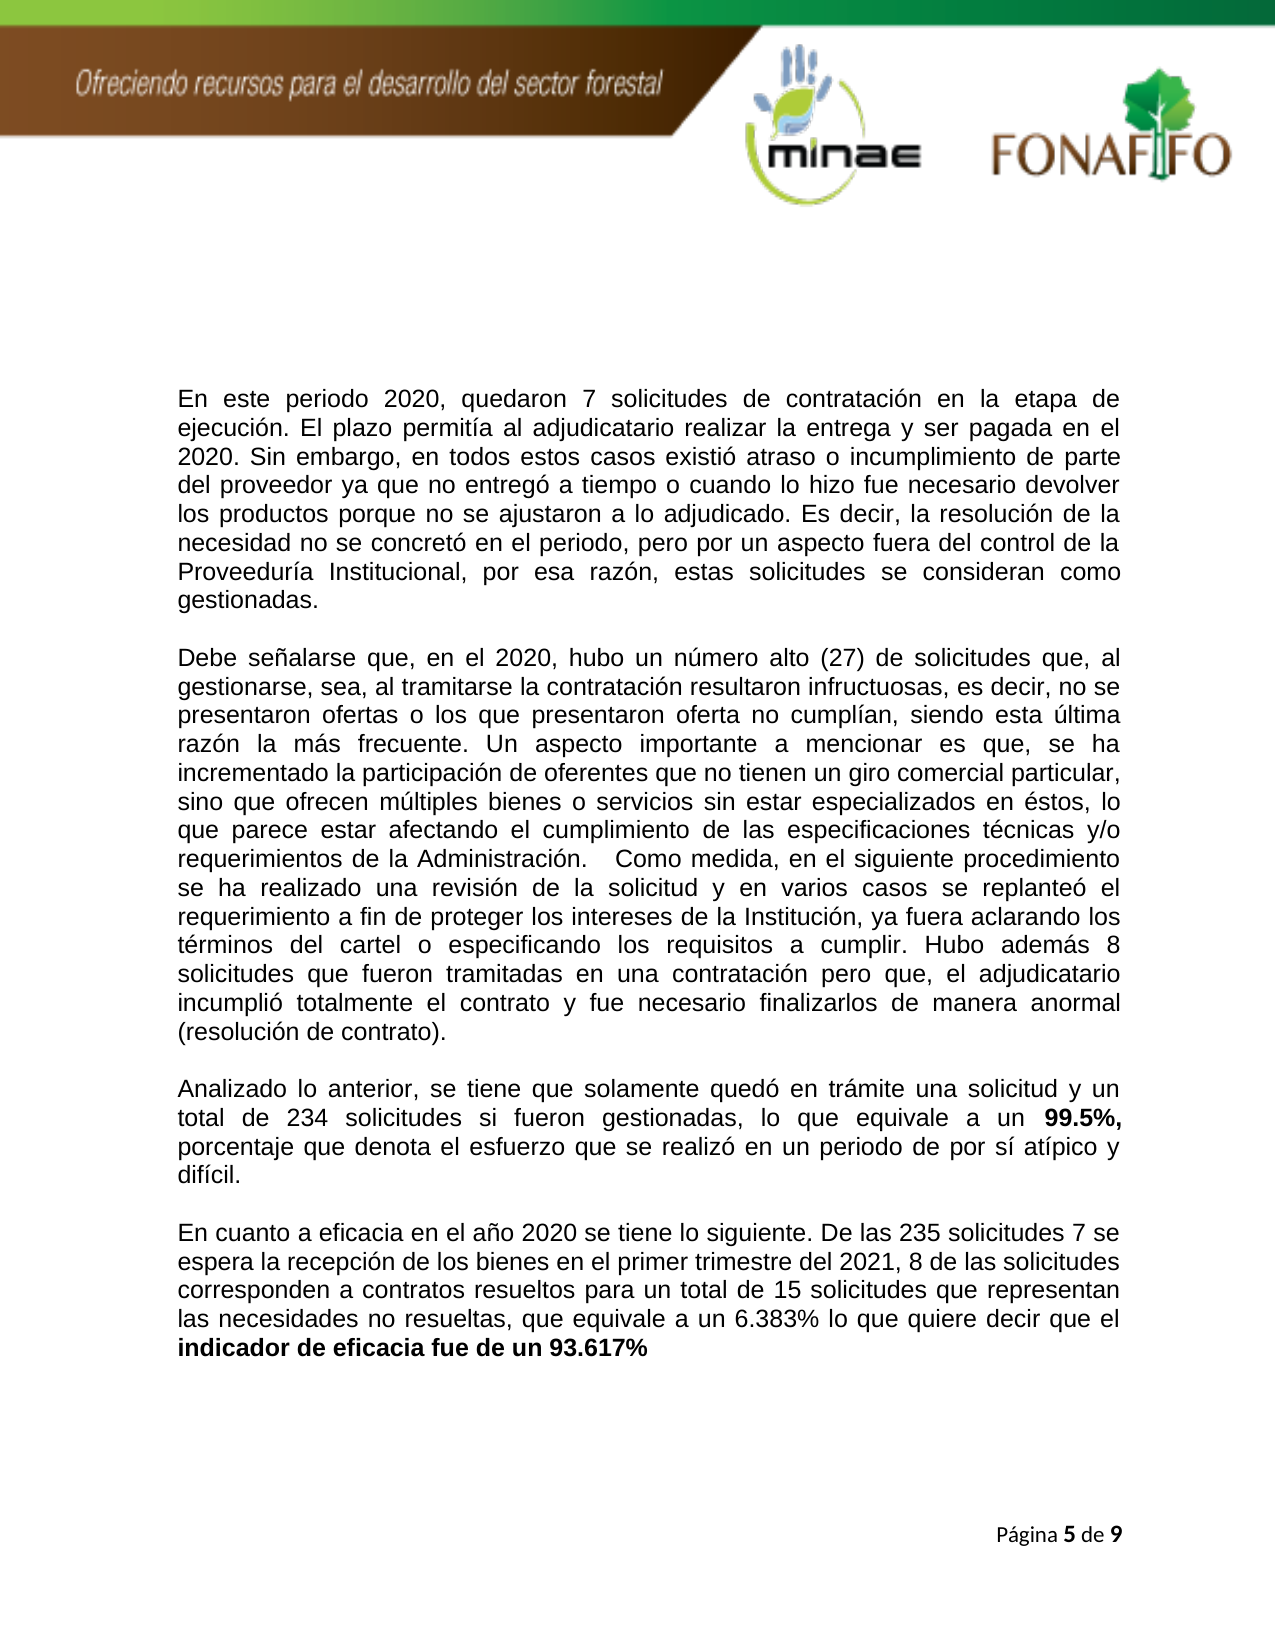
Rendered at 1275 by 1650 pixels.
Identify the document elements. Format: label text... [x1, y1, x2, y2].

picture [0, 0, 1275, 212]
text En cuanto a eficacia en el año 2020 se tiene lo siguiente. De las 235 solicitudes 7 se espera la recepción de los bienes en el primer trimestre del 2021, 8 de las solicitudes corresponden a contratos resueltos para un total de 15 solicitudes que representan las necesidades no resueltas, que equivale a un 6.383% lo que quiere decir que el indicador de eficacia fue de un 93.617% [177, 1218, 1122, 1362]
text Debe señalarse que, en el 2020, hubo un número alto (27) de solicitudes que, al gestionarse, sea, al tramitarse la contratación resultaron infructuosas, es decir, no se presentaron ofertas o los que presentaron oferta no cumplían, siendo esta última razón la más frecuente. Un aspecto importante a mencionar es que, se ha incrementado la participación de oferentes que no tienen un giro comercial particular, sino que ofrecen múltiples bienes o servicios sin estar especializados en éstos, lo que parece estar afectando el cumplimiento de las especificaciones técnicas y/o requerimientos de la Administración. Como medida, en el siguiente procedimiento se ha realizado una revisión de la solicitud y en varios casos se replanteó el requerimiento a fin de proteger los intereses de la Institución, ya fuera aclarando los términos del cartel o especificando los requisitos a cumplir. Hubo además 8 solicitudes que fueron tramitadas en una contratación pero que, el adjudicatario incumplió totalmente el contrato y fue necesario finalizarlos de manera anormal (resolución de contrato). [177, 643, 1122, 1045]
text Analizado lo anterior, se tiene que solamente quedó en trámite una solicitud y un total de 234 solicitudes si fueron gestionadas, lo que equivale a un 99.5%, porcentaje que denota el esfuerzo que se realizó en un periodo de por sí atípico y difícil. [177, 1074, 1122, 1189]
text En este periodo 2020, quedaron 7 solicitudes de contratación en la etapa de ejecución. El plazo permitía al adjudicatario realizar la entrega y ser pagada en el 2020. Sin embargo, en todos estos casos existió atraso o incumplimiento de parte del proveedor ya que no entregó a tiempo o cuando lo hizo fue necesario devolver los productos porque no se ajustaron a lo adjudicado. Es decir, la resolución de la necesidad no se concretó en el periodo, pero por un aspecto fuera del control de la Proveeduría Institucional, por esa razón, estas solicitudes se consideran como gestionadas. [177, 384, 1122, 614]
